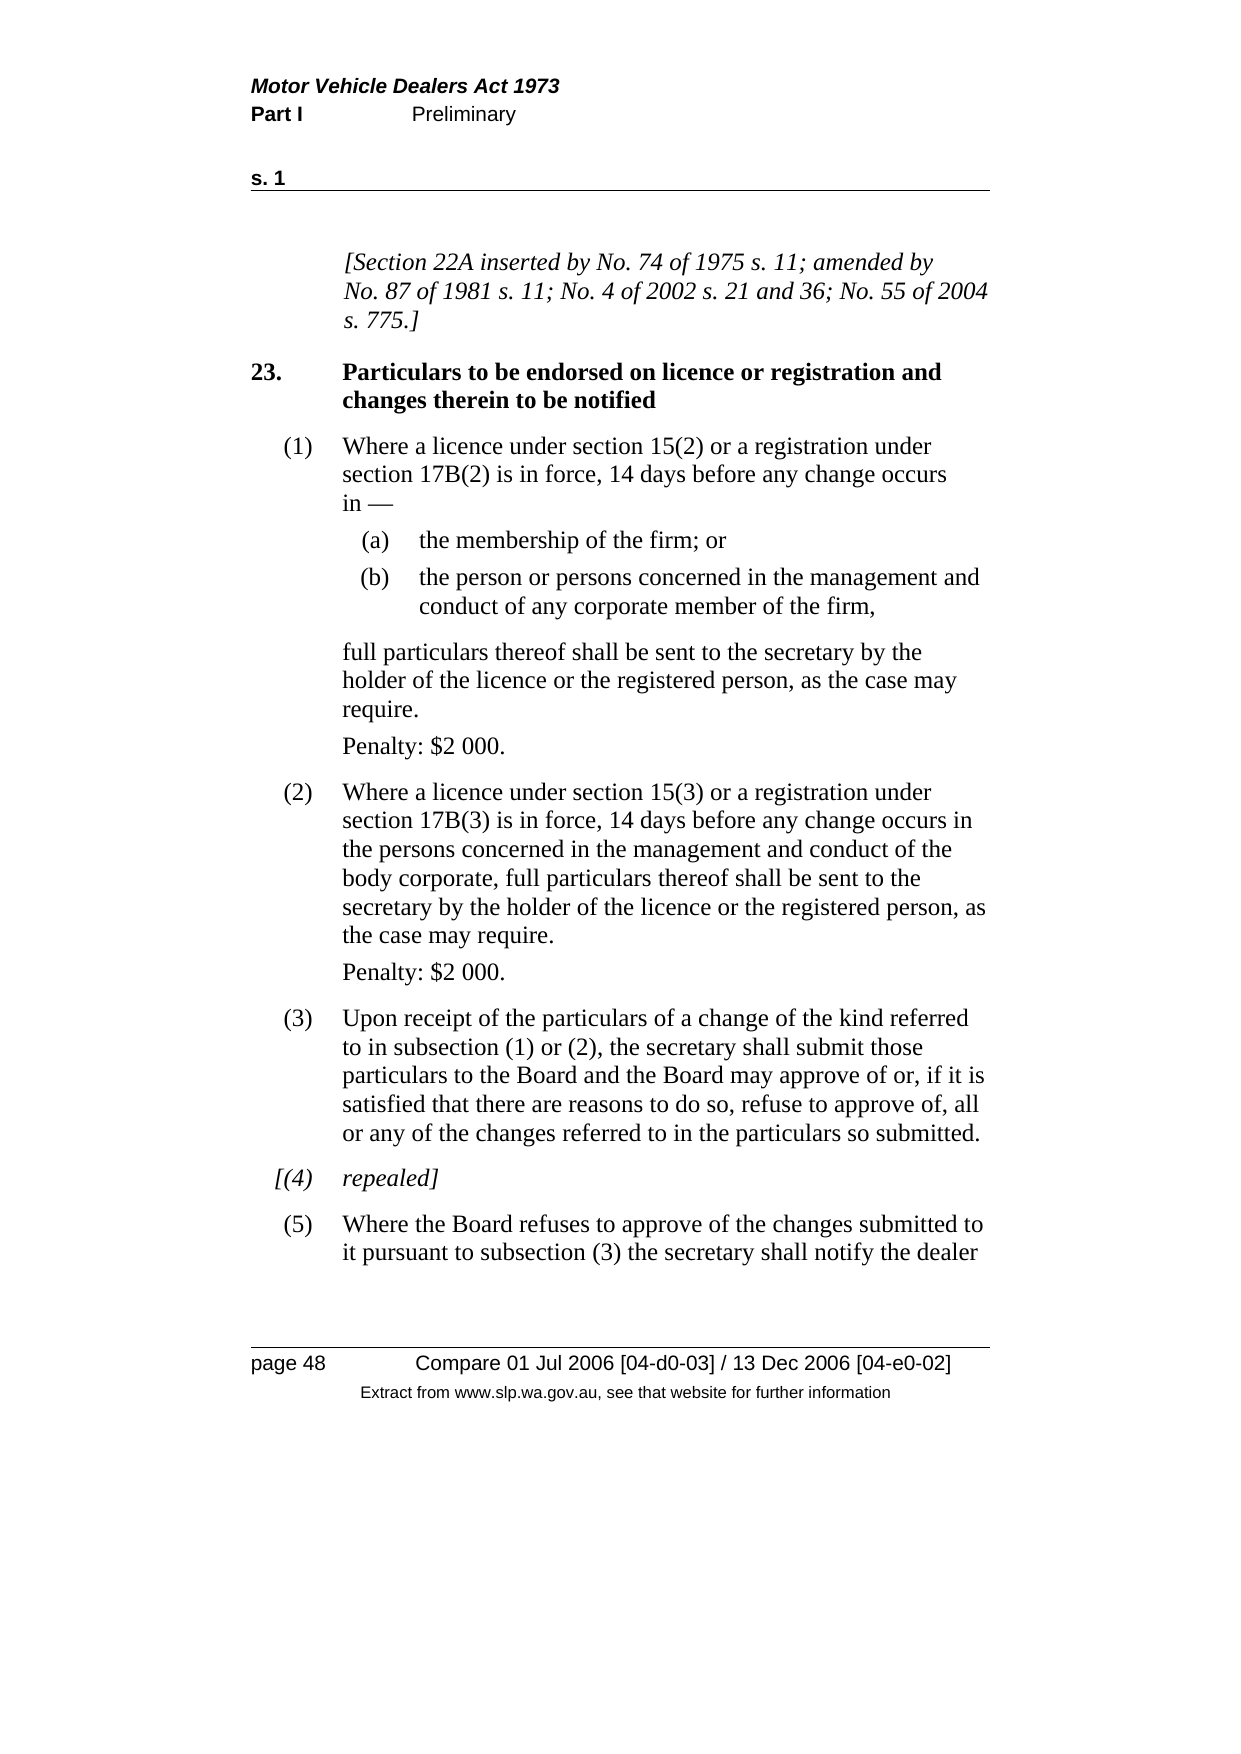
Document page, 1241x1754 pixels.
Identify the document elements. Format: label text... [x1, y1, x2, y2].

text (a) the membership of the firm; or [251, 525, 990, 554]
text full particulars thereof shall be sent to the secretary by the holder of the licence or the registered person, as the case may require. [251, 637, 990, 723]
text (1) Where a licence under section 15(2) or a registration under section 17B(2) is in force, 14 days before any change occurs in — [251, 431, 990, 517]
text (2) Where a licence under section 15(3) or a registration under section 17B(3) is in force, 14 days before any change occurs in the persons concerned in the management and conduct of the body corporate, full particulars thereof shall be sent to the secretary by the holder of the licence or the registered person, as the case may require. [251, 777, 990, 949]
text Penalty: $2 000. [251, 731, 990, 760]
text [Section 22A inserted by No. 74 of 1975 s. 11; amended by No. 87 of 1981 s. 11; No. 4 of 2002 s. 21 and 36; No. 55 of 2004 s. 775.] [251, 247, 990, 334]
subtitle 23. Particulars to be endorsed on licence or registration and changes therein to be notified [251, 357, 990, 414]
text (3) Upon receipt of the particulars of a change of the kind referred to in subsection (1) or (2), the secretary shall submit those particulars to the Board and the Board may approve of or, if it is satisfied that there are reasons to do so, refuse to approve of, all or any of the changes referred to in the particulars so submitted. [251, 1003, 990, 1147]
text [251, 1209, 990, 1266]
text Penalty: $2 000. [251, 957, 990, 986]
text [(4) repealed] [251, 1163, 990, 1192]
text (b) the person or persons concerned in the management and conduct of any corporate member of the firm, [251, 562, 990, 620]
